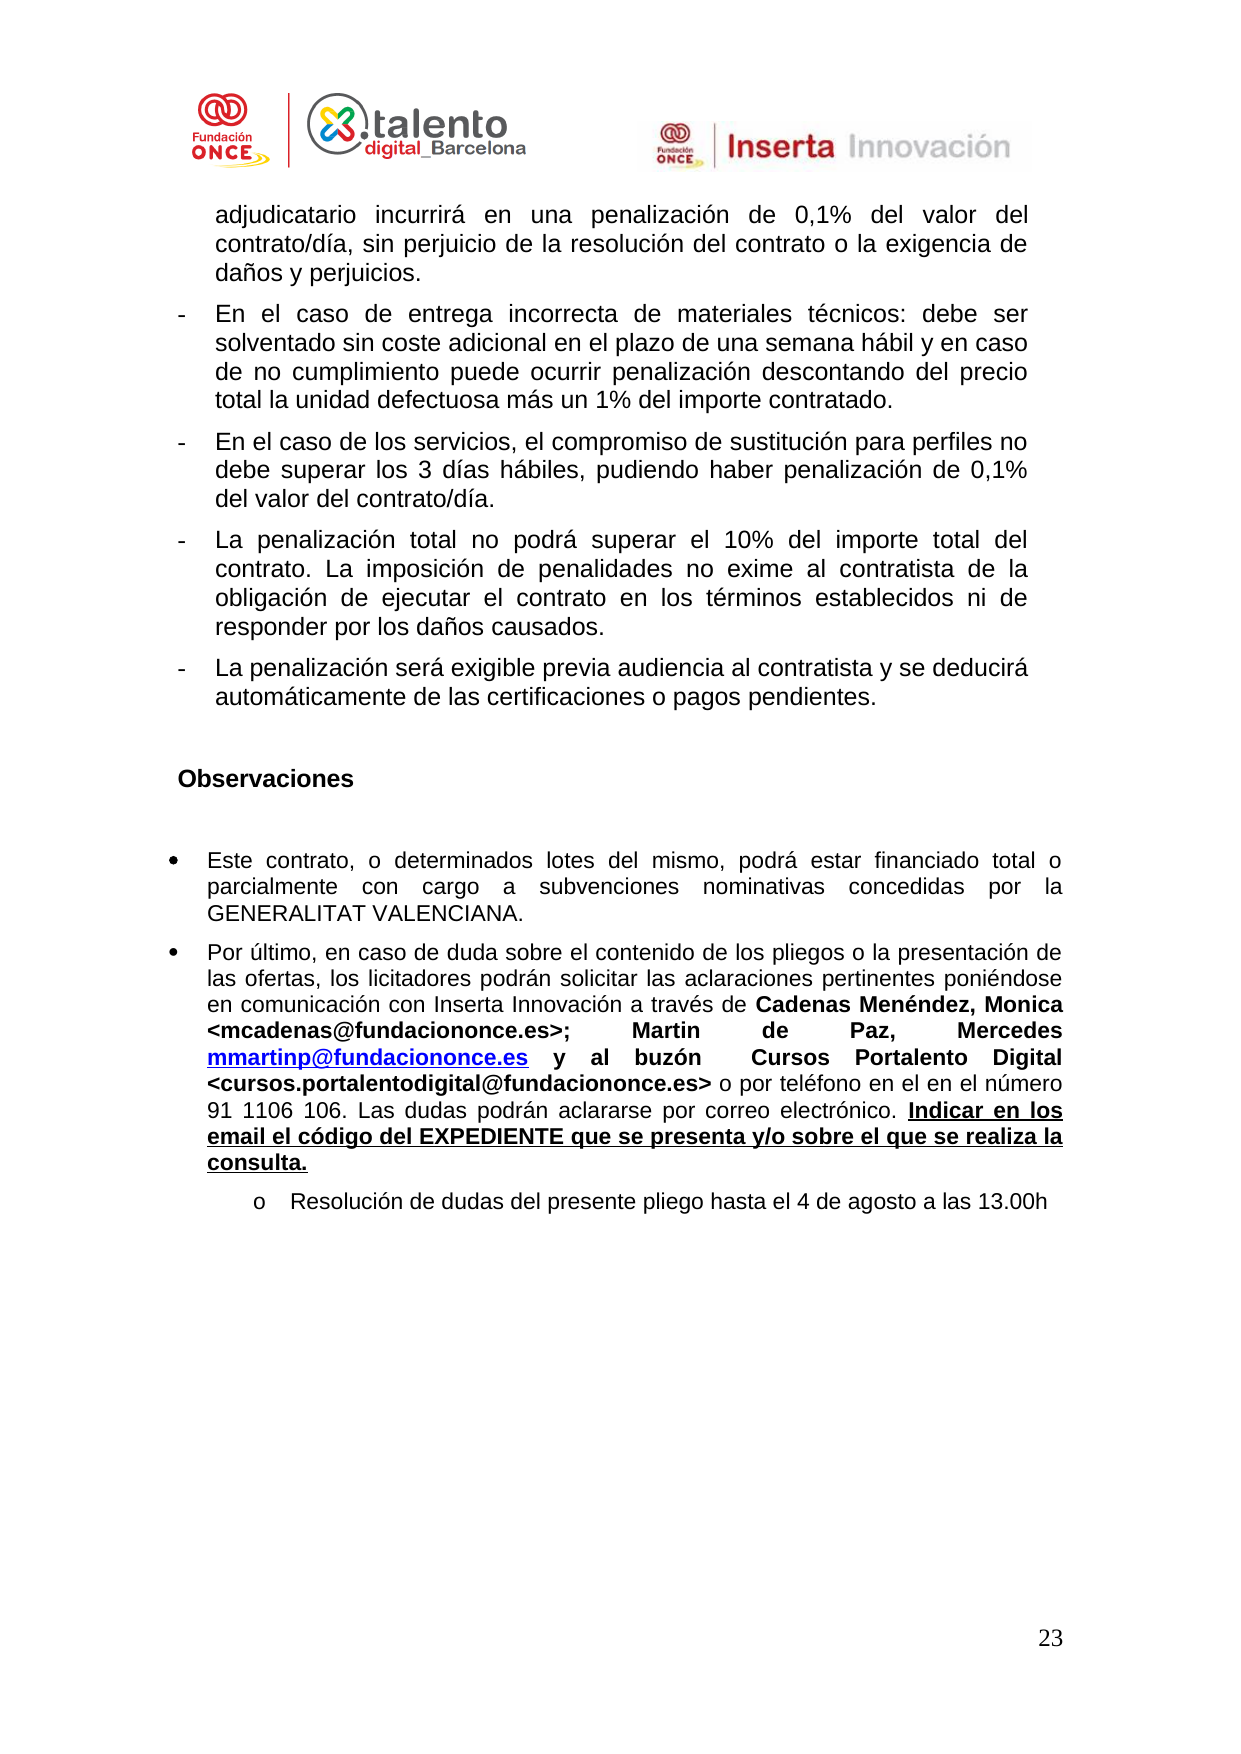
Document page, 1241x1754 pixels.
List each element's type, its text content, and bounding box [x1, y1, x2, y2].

text Observaciones [177, 764, 1063, 793]
picture [637, 121, 1032, 172]
list Por último, en caso de duda sobre el contenido de los pliegos o la presentación de las ofertas, los licitadores podrán solicitar las aclaraciones pertinentes poniéndose en comunicación con Inserta Innovación a través de Cadenas Menéndez, Monica <mcadenas@fundaciononce.es>; Martin de Paz, Mercedes mmartinp@fundaciononce.es y al buzón Cursos Portalento Digital <cursos.portalentodigital@fundaciononce.es> o por teléfono en el en el número 91 1106 106. Las dudas podrán aclararse por correo electrónico. Indicar en los email el código del EXPEDIENTE que se presenta y/o sobre el que se realiza la consulta. [169, 938, 1063, 1176]
list En el caso de entrega incorrecta de materiales técnicos: debe ser solventado sin coste adicional en el plazo de una semana hábil y en caso de no cumplimiento puede ocurrir penalización descontando del precio total la unidad defectuosa más un 1% del importe contratado. [177, 299, 1029, 414]
picture [177, 73, 537, 172]
list La penalización total no podrá superar el 10% del importe total del contrato. La imposición de penalidades no exime al contratista de la obligación de ejecutar el contrato en los términos establecidos ni de responder por los daños causados. [177, 525, 1029, 641]
list Resolución de dudas del presente pliego hasta el 4 de agosto a las 13.00h [252, 1188, 1063, 1216]
list En el caso de los servicios, el compromiso de sustitución para perfiles no debe superar los 3 días hábiles, pudiendo haber penalización de 0,1% del valor del contrato/día. [177, 427, 1029, 513]
list La penalización será exigible previa audiencia al contratista y se deducirá automáticamente de las certificaciones o pagos pendientes. [177, 653, 1029, 711]
list Este contrato, o determinados lotes del mismo, podrá estar financiado total o parcialmente con cargo a subvenciones nominativas concedidas por la GENERALITAT VALENCIANA. [169, 847, 1063, 926]
